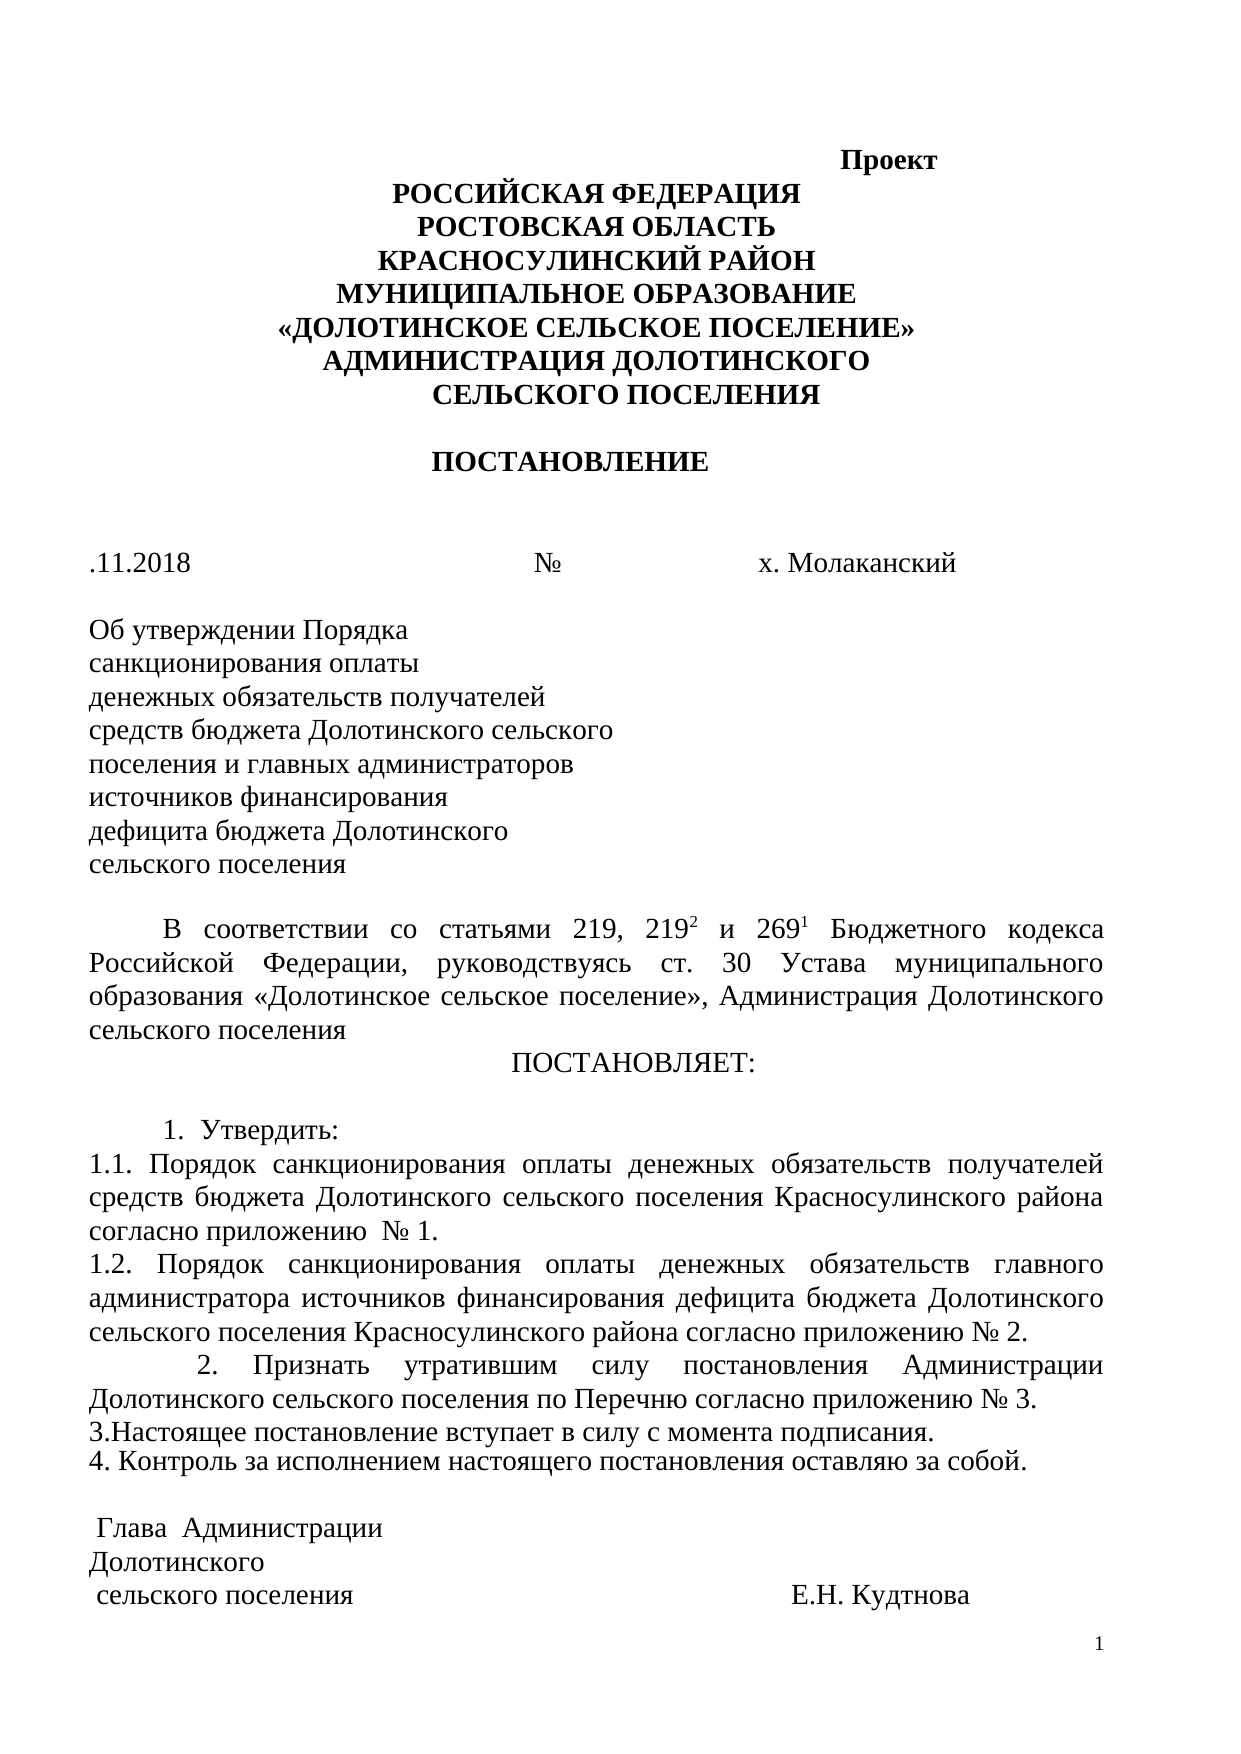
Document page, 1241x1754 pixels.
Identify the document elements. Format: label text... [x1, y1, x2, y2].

text поселения и главных администраторов [89, 746, 1104, 779]
list 1.1. Порядок санкционирования оплаты денежных обязательств получателей средств бюджета Долотинского сельского поселения Красносулинского района согласно приложению № 1. [89, 1146, 1104, 1247]
text источников финансирования [89, 779, 1104, 813]
text средств бюджета Долотинского сельского [89, 712, 1104, 746]
text РОССИЙСКАЯ ФЕДЕРАЦИЯ [89, 176, 1104, 209]
text ПОСТАНОВЛЕНИЕ [89, 444, 1104, 478]
list Утвердить: [162, 1112, 1104, 1146]
text ПОСТАНОВЛЯЕТ: [89, 1045, 1104, 1079]
list 1.2. Порядок санкционирования оплаты денежных обязательств главного администратора источников финансирования дефицита бюджета Долотинского сельского поселения Красносулинского района согласно приложению № 2. [89, 1247, 1104, 1347]
text МУНИЦИПАЛЬНОЕ ОБРАЗОВАНИЕ [89, 276, 1104, 310]
text КРАСНОСУЛИНСКИЙ РАЙОН [89, 243, 1104, 276]
text В соответствии со статьями 219, 2192 и 2691 Бюджетного кодекса Российской Федерации, руководствуясь ст. 30 Устава муниципального образования «Долотинское сельское поселение», Администрация Долотинского сельского поселения [89, 911, 1104, 1045]
text Проект [89, 142, 1104, 176]
text Глава Администрации [89, 1510, 1104, 1544]
text Долотинского [89, 1544, 1104, 1577]
text АДМИНИСТРАЦИЯ ДОЛОТИНСКОГО [89, 343, 1104, 377]
text 2. Признать утратившим силу постановления Администрации Долотинского сельского поселения по Перечню согласно приложению № 3. [89, 1347, 1104, 1414]
text сельского поселения Е.Н. Кудтнова [89, 1577, 1104, 1611]
text 3.Настоящее постановление вступает в силу с момента подписания. [89, 1414, 1104, 1448]
text дефицита бюджета Долотинского [89, 813, 1104, 847]
text СЕЛЬСКОГО ПОСЕЛЕНИЯ [89, 377, 1104, 411]
text РОСТОВСКАЯ ОБЛАСТЬ [89, 209, 1104, 243]
text «ДОЛОТИНСКОЕ СЕЛЬСКОЕ ПОСЕЛЕНИЕ» [89, 310, 1104, 343]
text .11.2018 № х. Молаканский [89, 545, 1104, 578]
text 4. Контроль за исполнением настоящего постановления оставляю за собой. [89, 1448, 1104, 1477]
text сельского поселения [89, 847, 1104, 880]
text Об утверждении Порядка [89, 612, 1104, 645]
text санкционирования оплаты денежных обязательств получателей [89, 645, 1104, 712]
